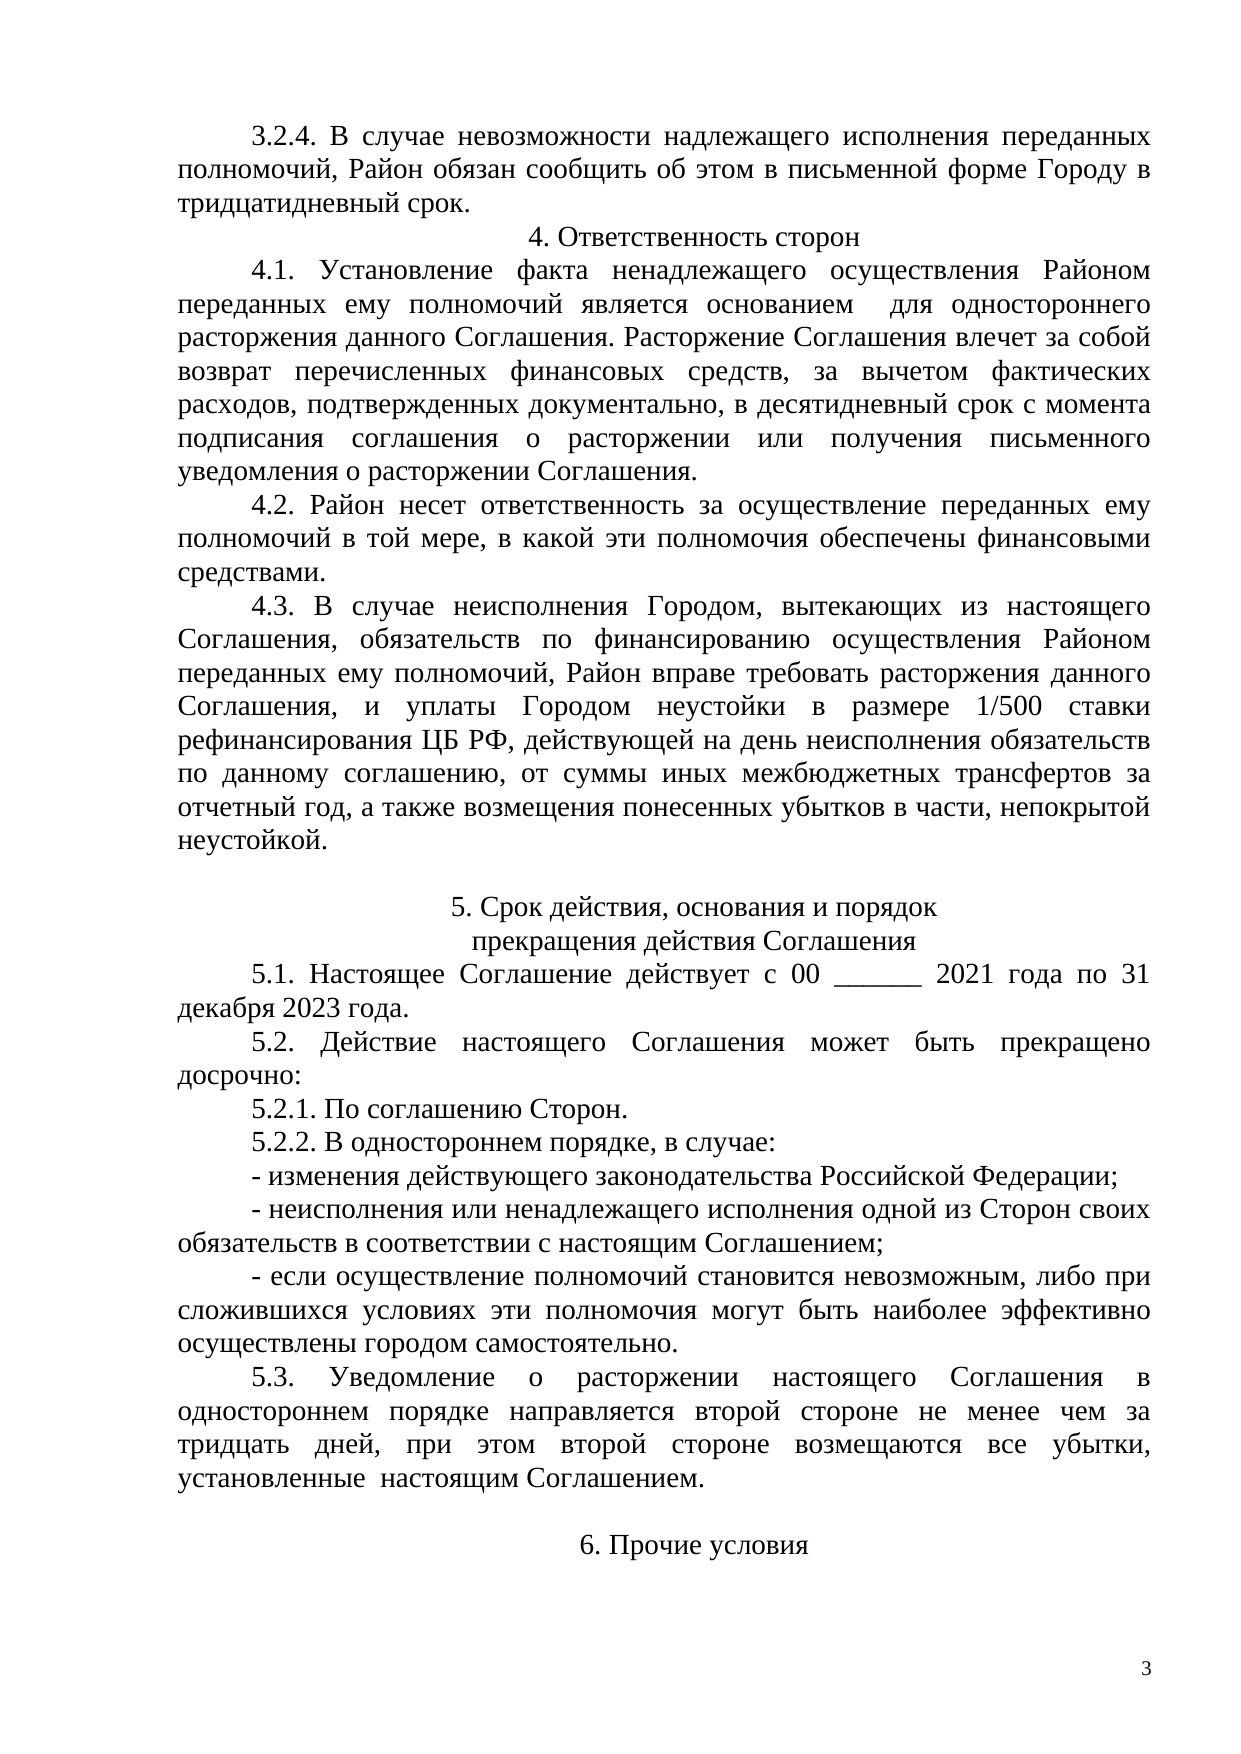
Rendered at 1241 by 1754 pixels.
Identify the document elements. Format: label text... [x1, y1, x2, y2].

text 5. Срок действия, основания и порядок [177, 889, 1152, 923]
text - изменения действующего законодательства Российской Федерации; [177, 1158, 1152, 1191]
text 4.3. В случае неисполнения Городом, вытекающих из настоящего Соглашения, обязательств по финансированию осуществления Районом переданных ему полномочий, Район вправе требовать расторжения данного Соглашения, и уплаты Городом неустойки в размере 1/500 ставки рефинансирования ЦБ РФ, действующей на день неисполнения обязательств по данному соглашению, от суммы иных межбюджетных трансфертов за отчетный год, а также возмещения понесенных убытков в части, непокрытой неустойкой. [177, 588, 1152, 856]
text прекращения действия Соглашения [177, 923, 1152, 957]
text 4.1. Установление факта ненадлежащего осуществления Районом переданных ему полномочий является основанием для одностороннего расторжения данного Соглашения. Расторжение Соглашения влечет за собой возврат перечисленных финансовых средств, за вычетом фактических расходов, подтвержденных документально, в десятидневный срок с момента подписания соглашения о расторжении или получения письменного уведомления о расторжении Соглашения. [177, 252, 1152, 487]
text 4. Ответственность сторон [177, 219, 1152, 252]
text - неисполнения или ненадлежащего исполнения одной из Сторон своих обязательств в соответствии с настоящим Соглашением; [177, 1191, 1152, 1258]
text 5.2. Действие настоящего Соглашения может быть прекращено досрочно: [177, 1024, 1152, 1091]
text - если осуществление полномочий становится невозможным, либо при сложившихся условиях эти полномочия могут быть наиболее эффективно осуществлены городом самостоятельно. [177, 1258, 1152, 1359]
text 5.2.1. По соглашению Сторон. [177, 1091, 1152, 1124]
text 5.3. Уведомление о расторжении настоящего Соглашения в одностороннем порядке направляется второй стороне не менее чем за тридцать дней, при этом второй стороне возмещаются все убытки, установленные настоящим Соглашением. [177, 1359, 1152, 1493]
text 5.1. Настоящее Соглашение действует с 00 ______ 2021 года по 31 декабря 2023 года. [177, 957, 1152, 1024]
text 6. Прочие условия [177, 1527, 1152, 1560]
text 4.2. Район несет ответственность за осуществление переданных ему полномочий в той мере, в какой эти полномочия обеспечены финансовыми средствами. [177, 487, 1152, 588]
text 5.2.2. В одностороннем порядке, в случае: [177, 1124, 1152, 1158]
text 3.2.4. В случае невозможности надлежащего исполнения переданных полномочий, Район обязан сообщить об этом в письменной форме Городу в тридцатидневный срок. [177, 118, 1152, 219]
